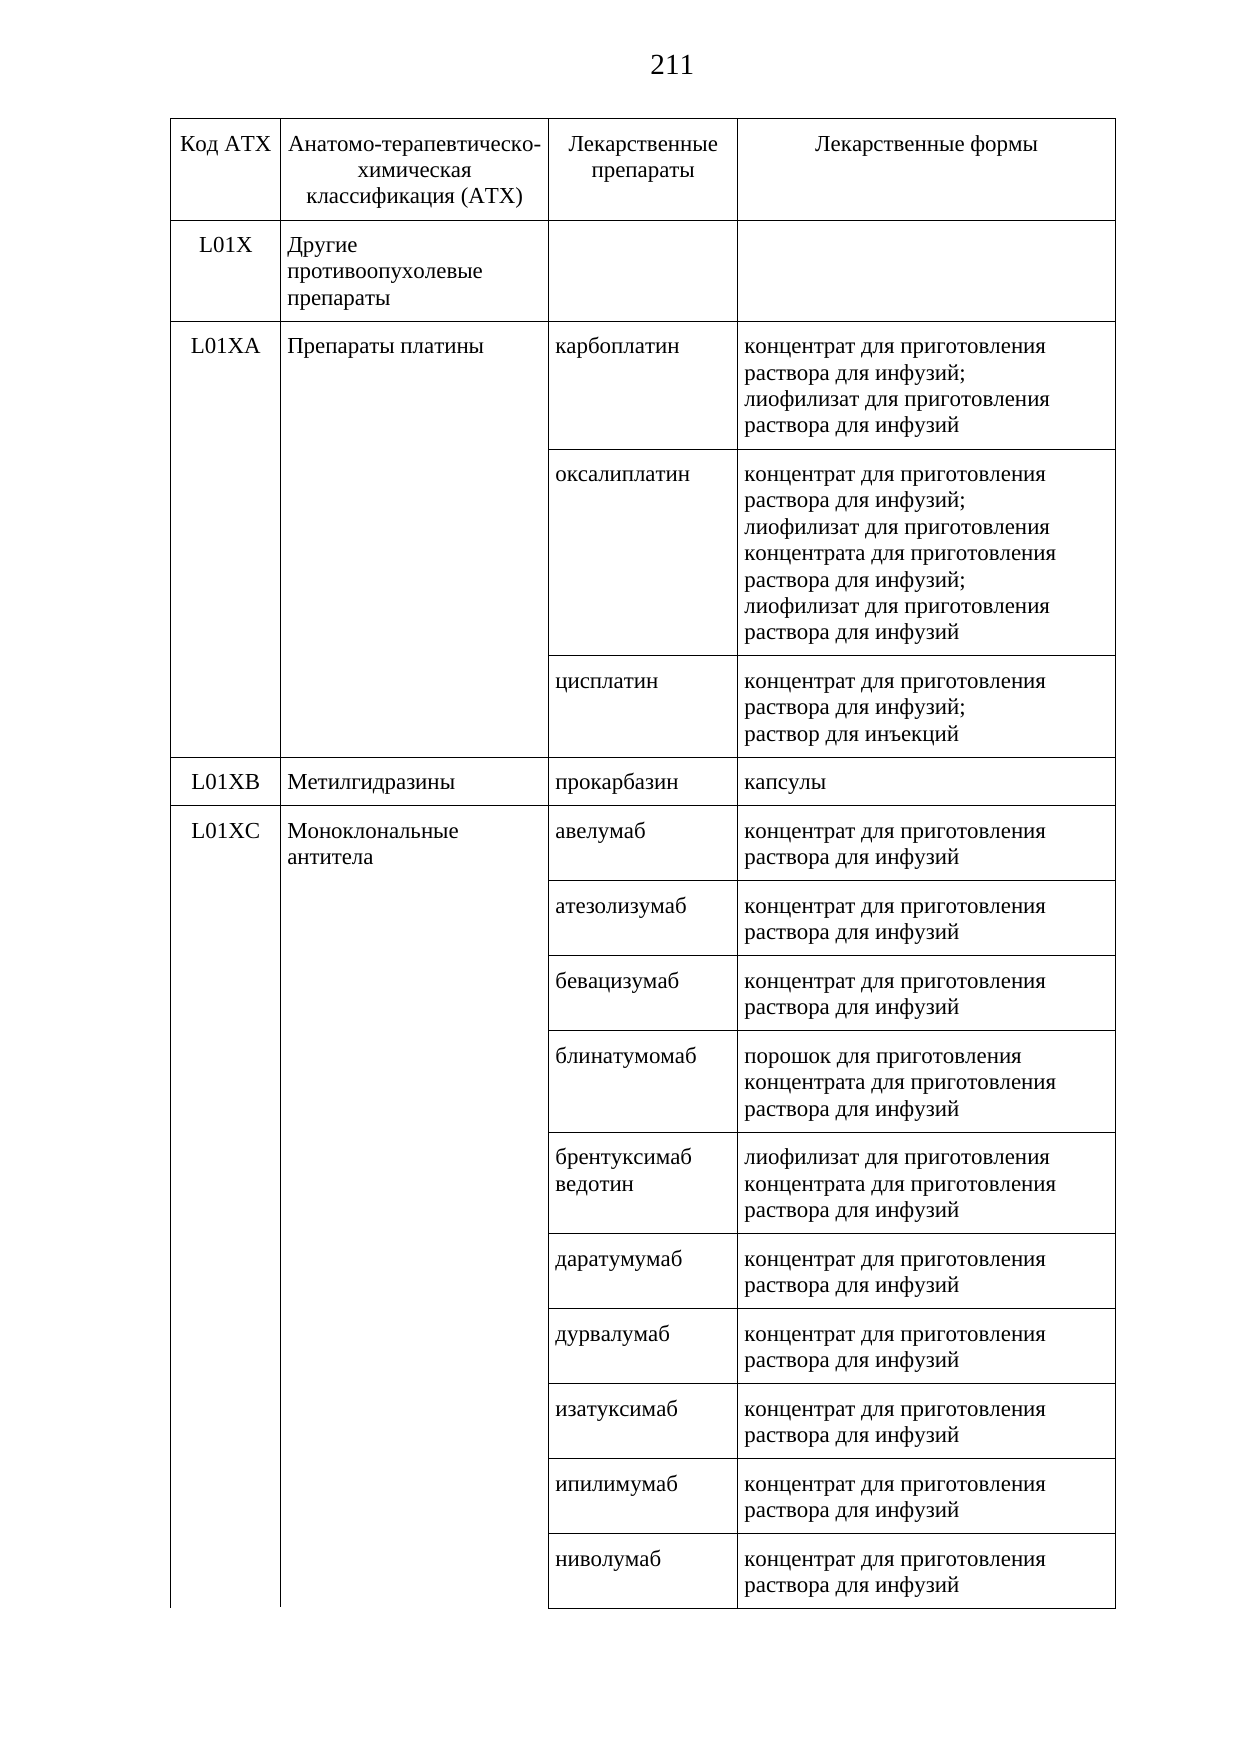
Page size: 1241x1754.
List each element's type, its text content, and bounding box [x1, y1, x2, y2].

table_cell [738, 1384, 1115, 1458]
table_cell Моноклональные антитела [281, 806, 548, 1608]
table_cell концентрат для приготовления раствора для инфузий [738, 881, 1115, 955]
table_cell ипилимумаб [549, 1459, 737, 1533]
table_header Лекарственные формы [738, 119, 1115, 219]
table_cell L01X [171, 221, 280, 321]
table_cell цисплатин [549, 656, 737, 757]
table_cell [738, 1534, 1115, 1608]
table_cell брентуксимаб ведотин [549, 1133, 737, 1233]
table_cell концентрат для приготовления раствора для инфузий [738, 956, 1115, 1030]
table_cell [738, 221, 1115, 321]
table_cell концентрат для приготовления раствора для инфузий; лиофилизат для приготовления раствора для инфузий [738, 322, 1115, 448]
table_header Анатомо-терапевтическо-химическая классификация (АТХ) [281, 119, 548, 219]
table_cell концентрат для приготовления раствора для инфузий [738, 806, 1115, 880]
table_cell L01XB [171, 758, 280, 805]
table_cell авелумаб [549, 806, 737, 880]
table_cell капсулы [738, 758, 1115, 805]
table_cell L01XA [171, 322, 280, 757]
table_cell L01XC [171, 806, 281, 1608]
table_cell концентрат для приготовления раствора для инфузий [738, 1309, 1115, 1383]
table_cell карбоплатин [549, 322, 737, 448]
table_header Лекарственные препараты [549, 119, 737, 219]
table_cell Препараты платины [281, 322, 548, 757]
table_cell ниволумаб [549, 1534, 737, 1608]
table_cell концентрат для приготовления раствора для инфузий; раствор для инъекций [738, 656, 1115, 757]
table_cell Метилгидразины [281, 758, 548, 805]
table_cell Другие противоопухолевые препараты [281, 221, 548, 321]
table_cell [738, 1459, 1115, 1533]
table_cell даратумумаб [549, 1234, 737, 1308]
table_header Код АТХ [171, 119, 280, 219]
table_cell концентрат для приготовления раствора для инфузий; лиофилизат для приготовления концентрата для приготовления раствора для инфузий; лиофилизат для приготовления раствора для инфузий [738, 450, 1115, 655]
table_cell прокарбазин [549, 758, 737, 805]
table_cell оксалиплатин [549, 450, 737, 655]
table_cell [549, 221, 737, 321]
table_cell блинатумомаб [549, 1031, 737, 1132]
table_cell лиофилизат для приготовления концентрата для приготовления раствора для инфузий [738, 1133, 1115, 1233]
table_cell изатуксимаб [549, 1384, 737, 1458]
table_cell концентрат для приготовления раствора для инфузий [738, 1234, 1115, 1308]
table_cell атезолизумаб [549, 881, 737, 955]
table_cell дурвалумаб [549, 1309, 737, 1383]
table_cell порошок для приготовления концентрата для приготовления раствора для инфузий [738, 1031, 1115, 1132]
table_cell бевацизумаб [549, 956, 737, 1030]
